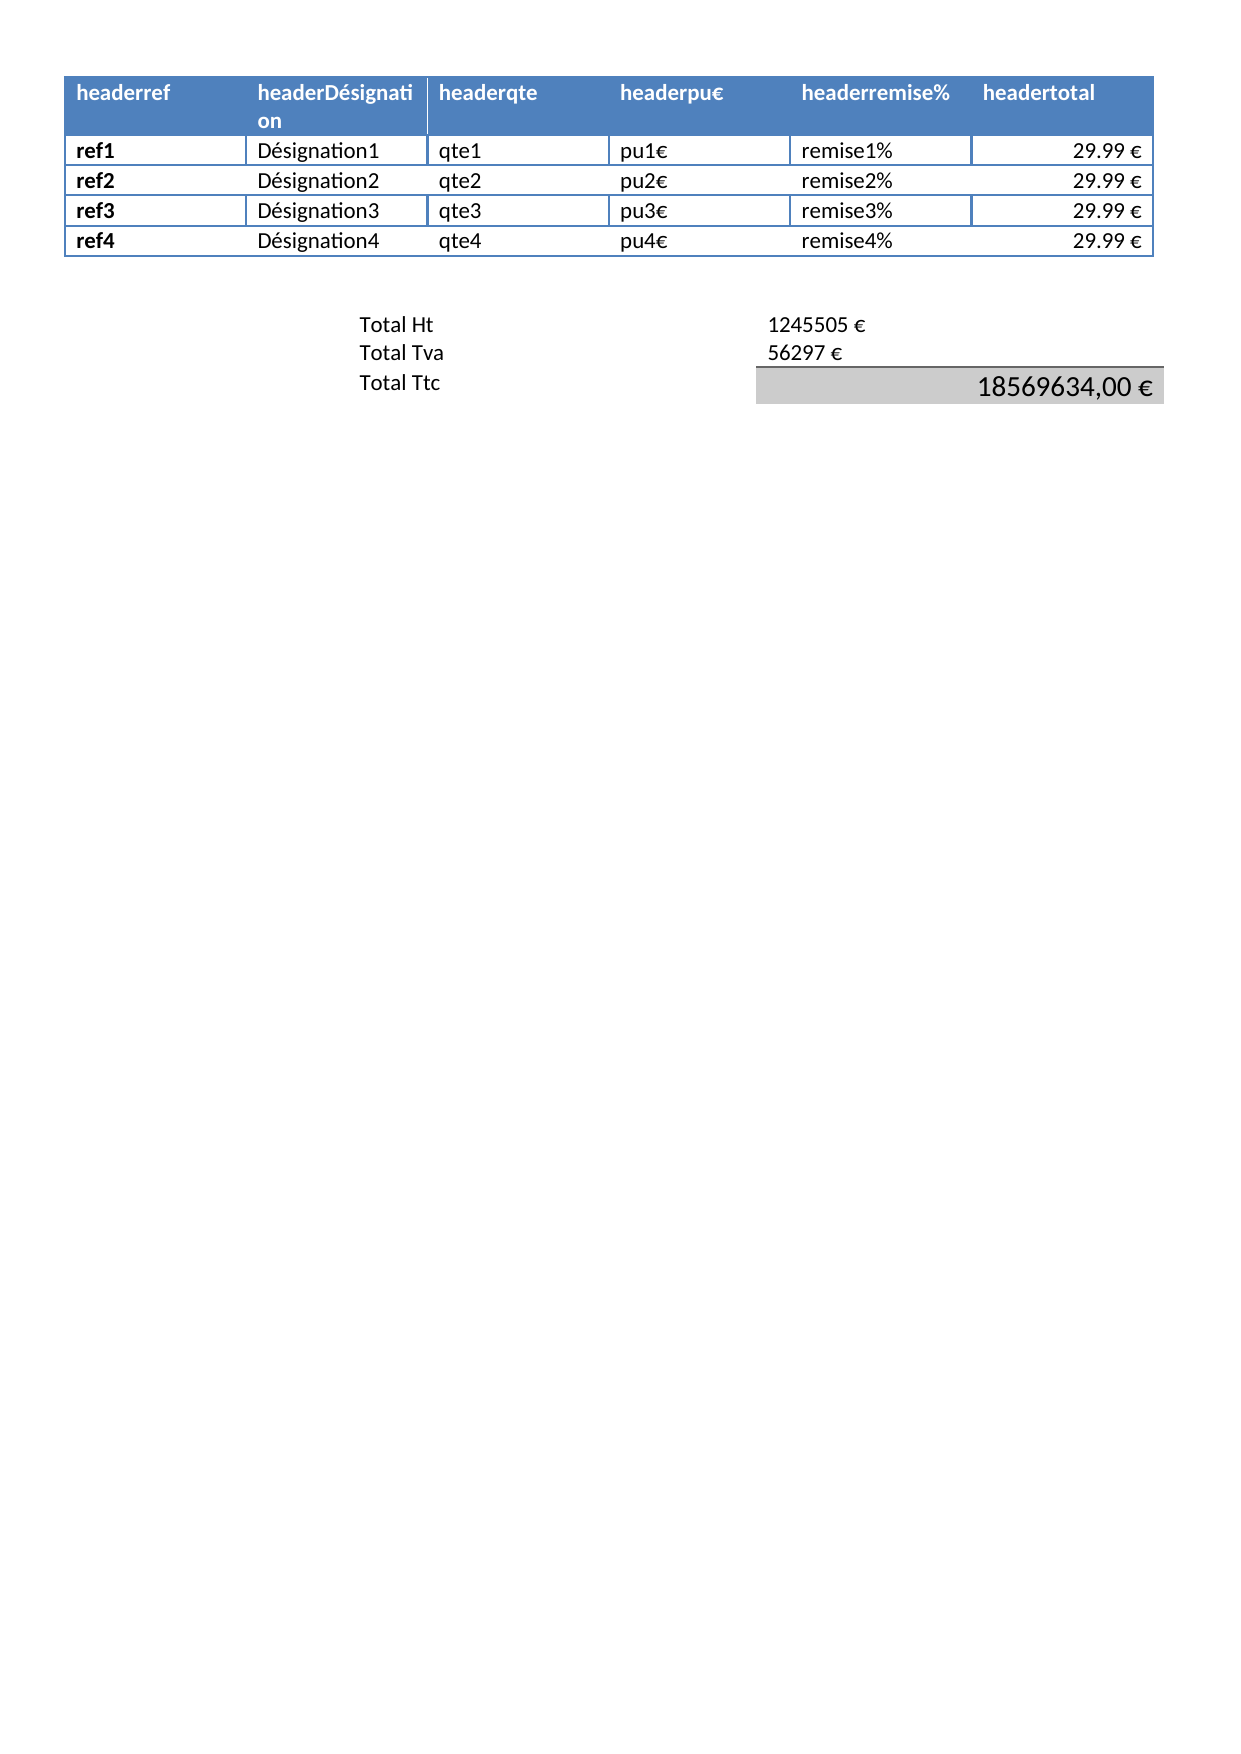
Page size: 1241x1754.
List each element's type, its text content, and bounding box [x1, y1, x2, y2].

table_cell Désignation2 [246, 166, 427, 194]
table_cell qte4 [428, 227, 609, 254]
table_header headerqte [428, 78, 609, 134]
table_cell 29.99 € [971, 227, 1152, 254]
table_cell remise4% [790, 227, 971, 254]
table_cell ref4 [66, 227, 246, 254]
table_cell Total Tva [348, 338, 756, 366]
table_header headertotal [971, 78, 1152, 134]
table_cell remise3% [791, 196, 970, 224]
table_cell 29.99 € [973, 136, 1152, 164]
table_cell qte2 [428, 166, 609, 194]
table_cell pu3€ [610, 196, 789, 224]
table_cell Désignation1 [247, 136, 426, 164]
table_cell qte1 [429, 136, 608, 164]
table_header headerremise% [790, 78, 971, 134]
table_cell Désignation4 [246, 227, 427, 254]
table_cell remise1% [791, 136, 970, 164]
table_header headerDésignation [246, 78, 427, 134]
table_cell 56297 € [756, 338, 1164, 366]
table_cell Désignation3 [247, 196, 426, 224]
table_header headerref [66, 78, 246, 134]
table_cell Total Ttc [348, 366, 756, 404]
table_cell ref3 [66, 196, 245, 224]
table_cell pu4€ [609, 227, 790, 254]
table_cell pu1€ [610, 136, 789, 164]
table_cell pu2€ [609, 166, 790, 194]
table_cell ref1 [66, 136, 245, 164]
table_header Total Ht [348, 310, 756, 338]
table_cell ref2 [66, 166, 246, 194]
table_cell remise2% [790, 166, 971, 194]
table_cell 18569634,00 € [756, 368, 1164, 404]
table_header headerpu€ [609, 78, 790, 134]
table_cell 29.99 € [973, 196, 1152, 224]
table_cell qte3 [429, 196, 608, 224]
table_header 1245505 € [756, 310, 1164, 338]
table_cell 29.99 € [971, 166, 1152, 194]
